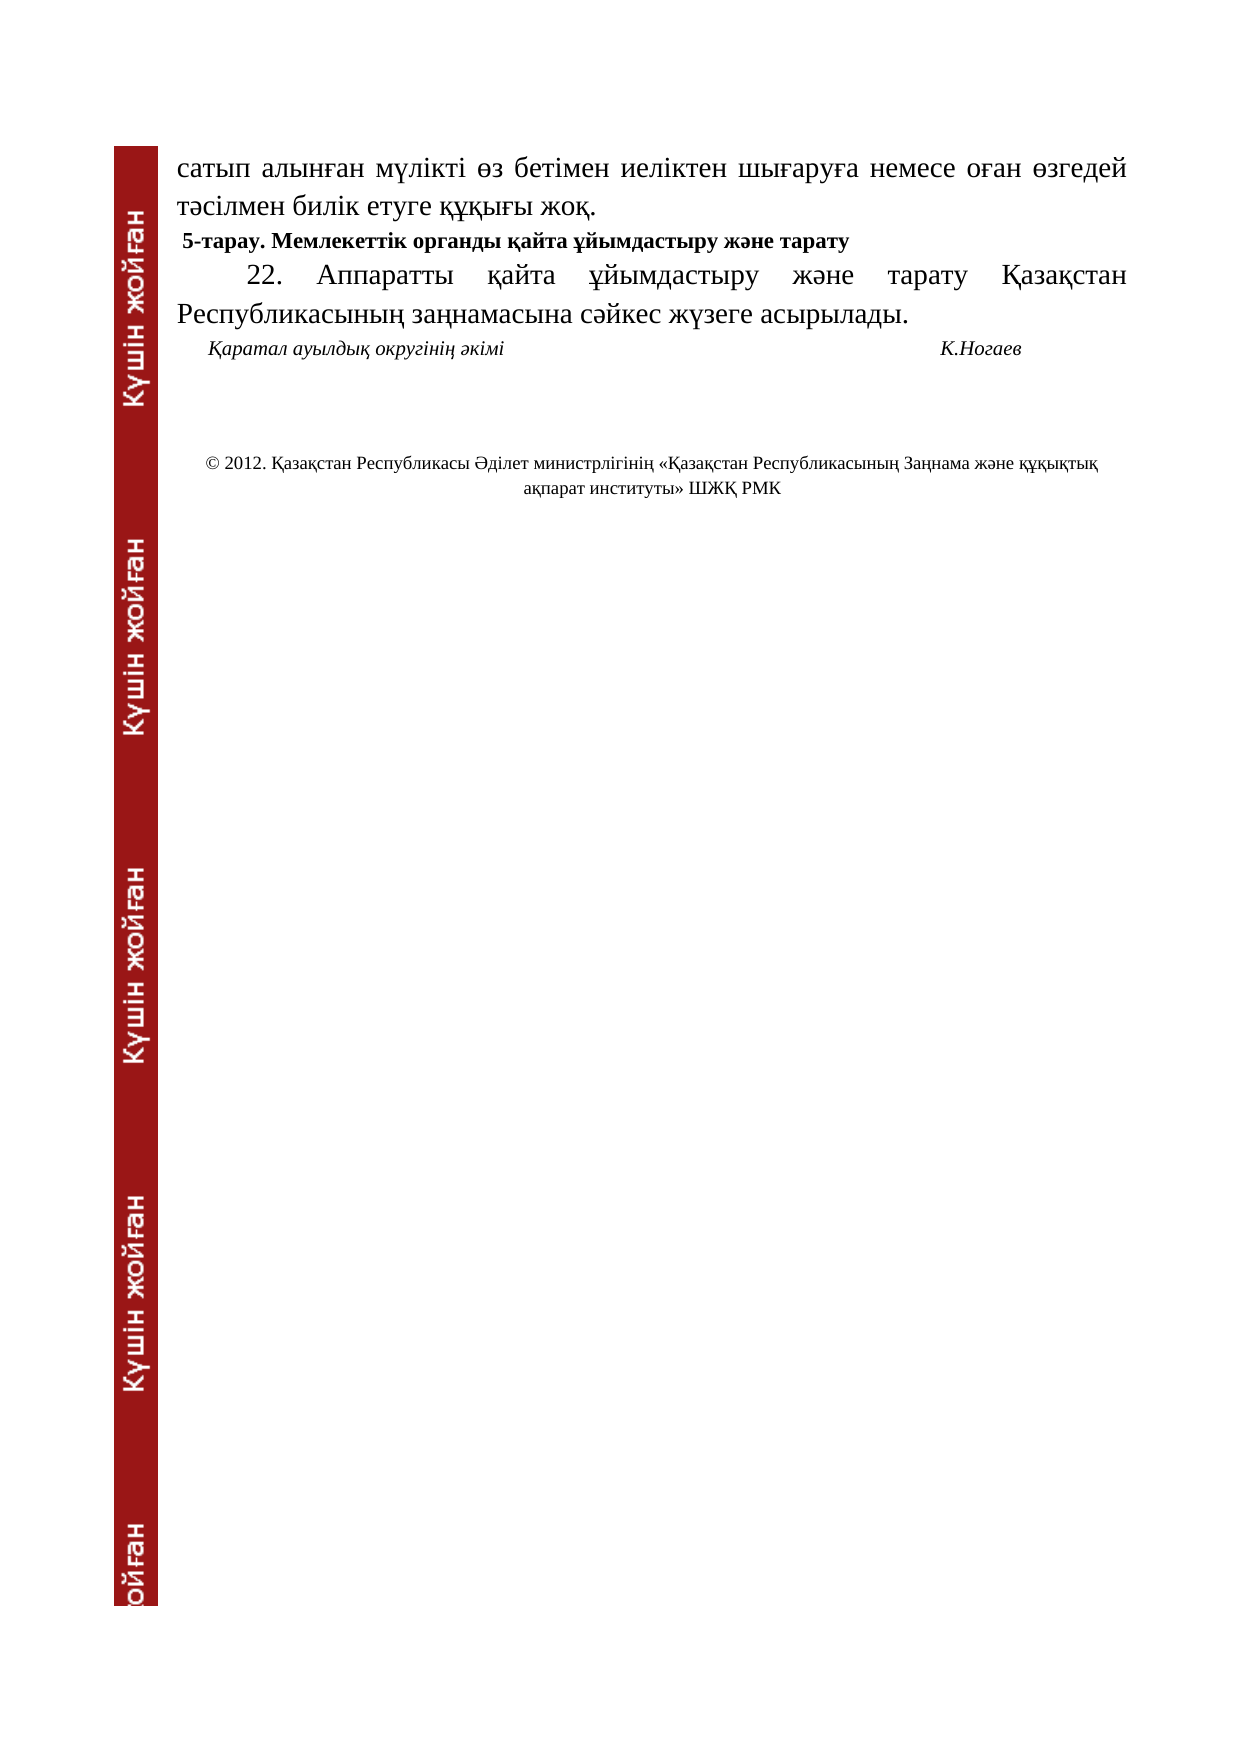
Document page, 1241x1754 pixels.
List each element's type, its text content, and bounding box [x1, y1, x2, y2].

picture [114, 329, 158, 334]
picture [114, 253, 158, 257]
text 22. Аппаратты қайта ұйымдастыру және тарату Қазақстан Республикасының заңнамасына сәйкес жүзеге асырылады. [112, 257, 1128, 329]
picture [114, 365, 158, 452]
table_header Қаратал ауылдық округінің әкімі [101, 334, 939, 365]
picture [114, 146, 158, 150]
picture [114, 498, 158, 1606]
text 5-тарау. Мемлекеттік органды қайта ұйымдастыру және тарату [112, 227, 1128, 253]
table_header К.Ногаев [939, 334, 1240, 365]
text © 2012. Қазақстан Республикасы Әділет министрлігінің «Қазақстан Республикасының Заңнама және құқықтық ақпарат институты» ШЖҚ РМК [112, 452, 1128, 498]
picture [114, 222, 158, 227]
